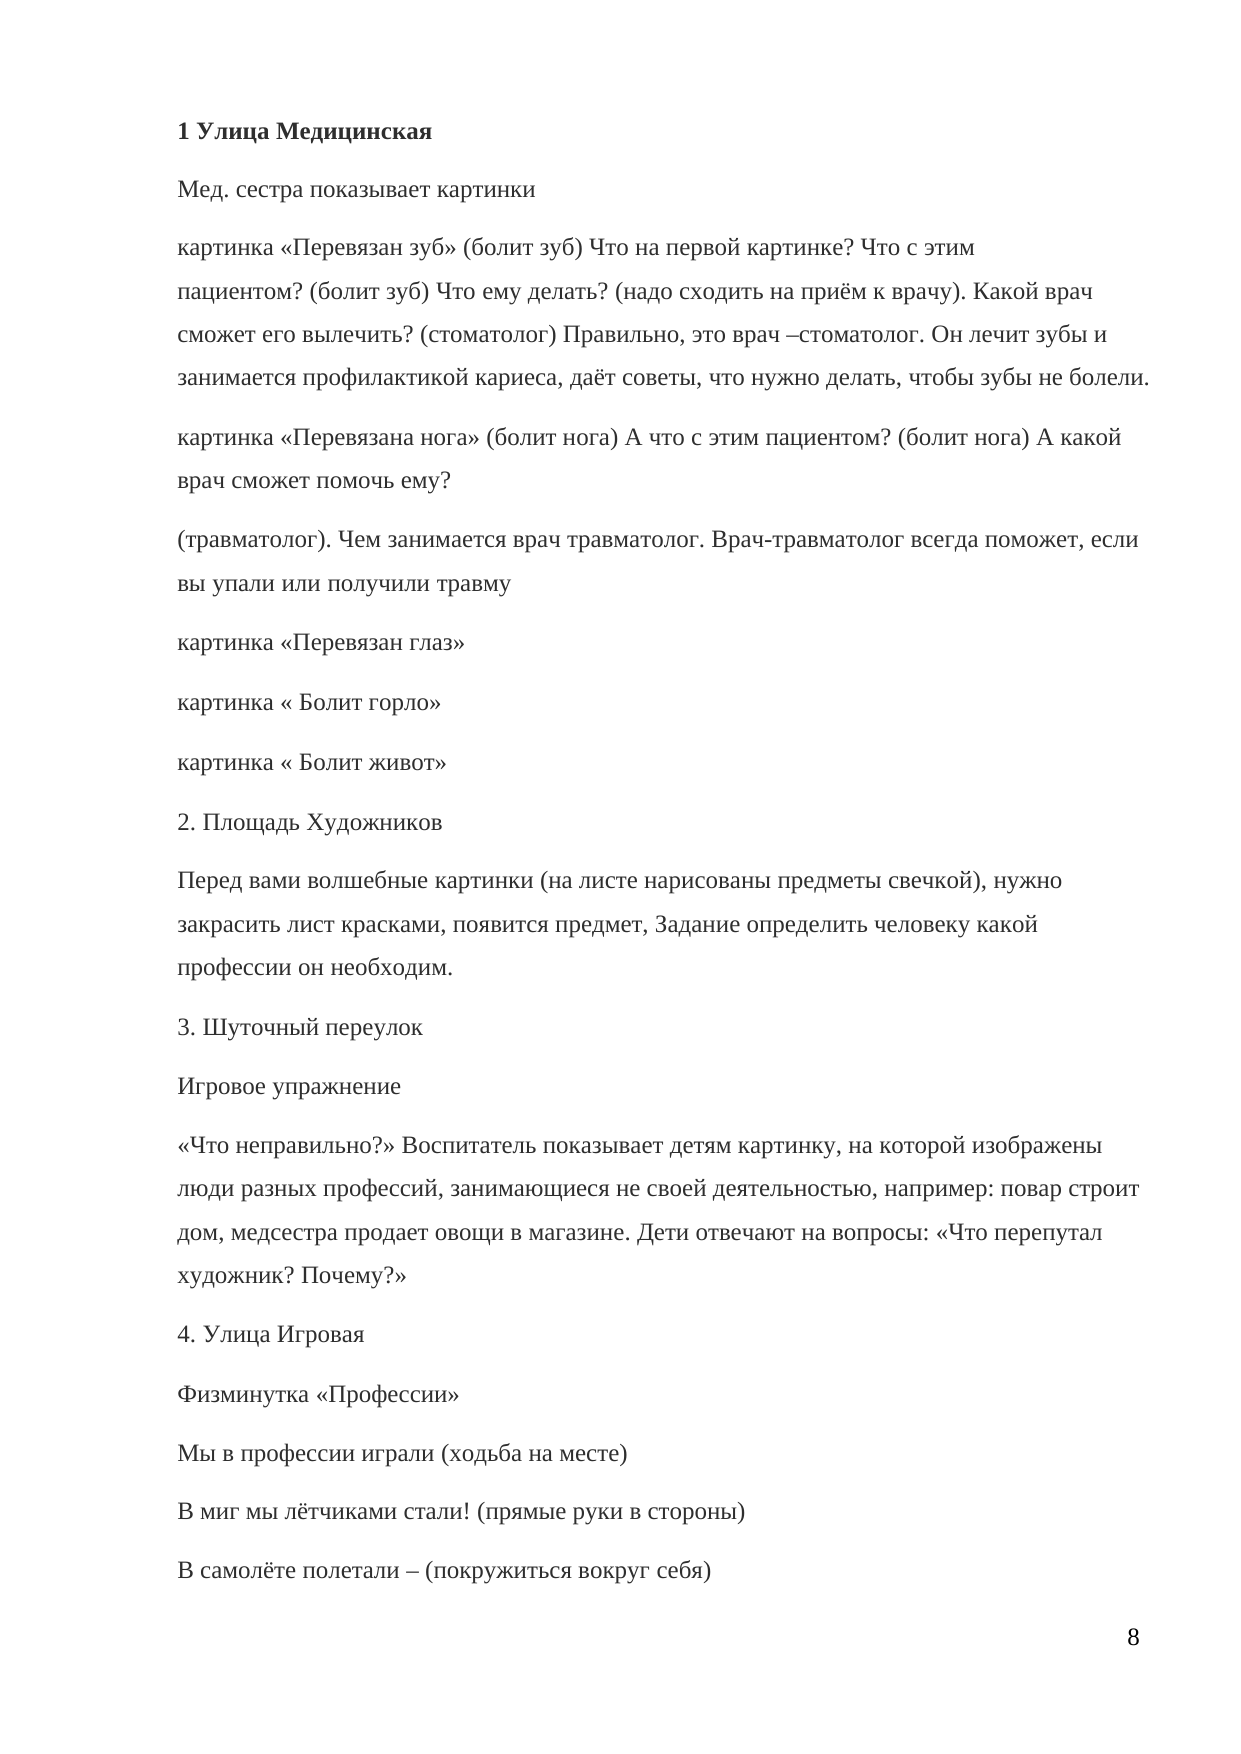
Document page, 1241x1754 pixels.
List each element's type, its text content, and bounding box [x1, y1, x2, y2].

subtitle 1 Улица Медицинская [177, 116, 1163, 145]
text (травматолог). Чем занимается врач травматолог. Врач-травматолог всегда поможет, если вы упали или получили травму [177, 524, 1141, 597]
text картинка «Перевязана нога» (болит нога) А что с этим пациентом? (болит нога) А какой врач сможет помочь ему? [177, 422, 1123, 494]
text картинка «Перевязан глаз» картинка « Болит горло» картинка « Болит живот» [177, 627, 467, 776]
list Площадь Художников [177, 807, 1163, 836]
text «Что неправильно?» Воспитатель показывает детям картинку, на которой изображены люди разных профессий, занимающиеся не своей деятельностью, например: повар строит дом, медсестра продает овощи в магазине. Дети отвечают на вопросы: «Что перепутал художник? Почему?» [177, 1130, 1141, 1289]
text Перед вами волшебные картинки (на листе нарисованы предметы свечкой), нужно закрасить лист красками, появится предмет, Задание определить человеку какой профессии он необходим. [177, 865, 1144, 981]
list Шуточный переулок Игровое упражнение [177, 1012, 423, 1099]
list Улица Игровая Физминутка «Профессии» [177, 1319, 461, 1408]
text Мы в профессии играли (ходьба на месте) [177, 1439, 1163, 1467]
text В миг мы лётчиками стали! (прямые руки в стороны) В самолёте полетали – (покружиться вокруг себя) [177, 1496, 747, 1584]
text картинка «Перевязан зуб» (болит зуб) Что на первой картинке? Что с этим пациентом? (болит зуб) Что ему делать? (надо сходить на приём к врачу). Какой врач [177, 232, 1096, 304]
text сможет его вылечить? (стоматолог) Правильно, это врач –стоматолог. Он лечит зубы и занимается профилактикой кариеса, даёт советы, что нужно делать, чтобы зубы не болели. [177, 319, 1163, 391]
text Мед. сестра показывает картинки [177, 174, 1163, 203]
